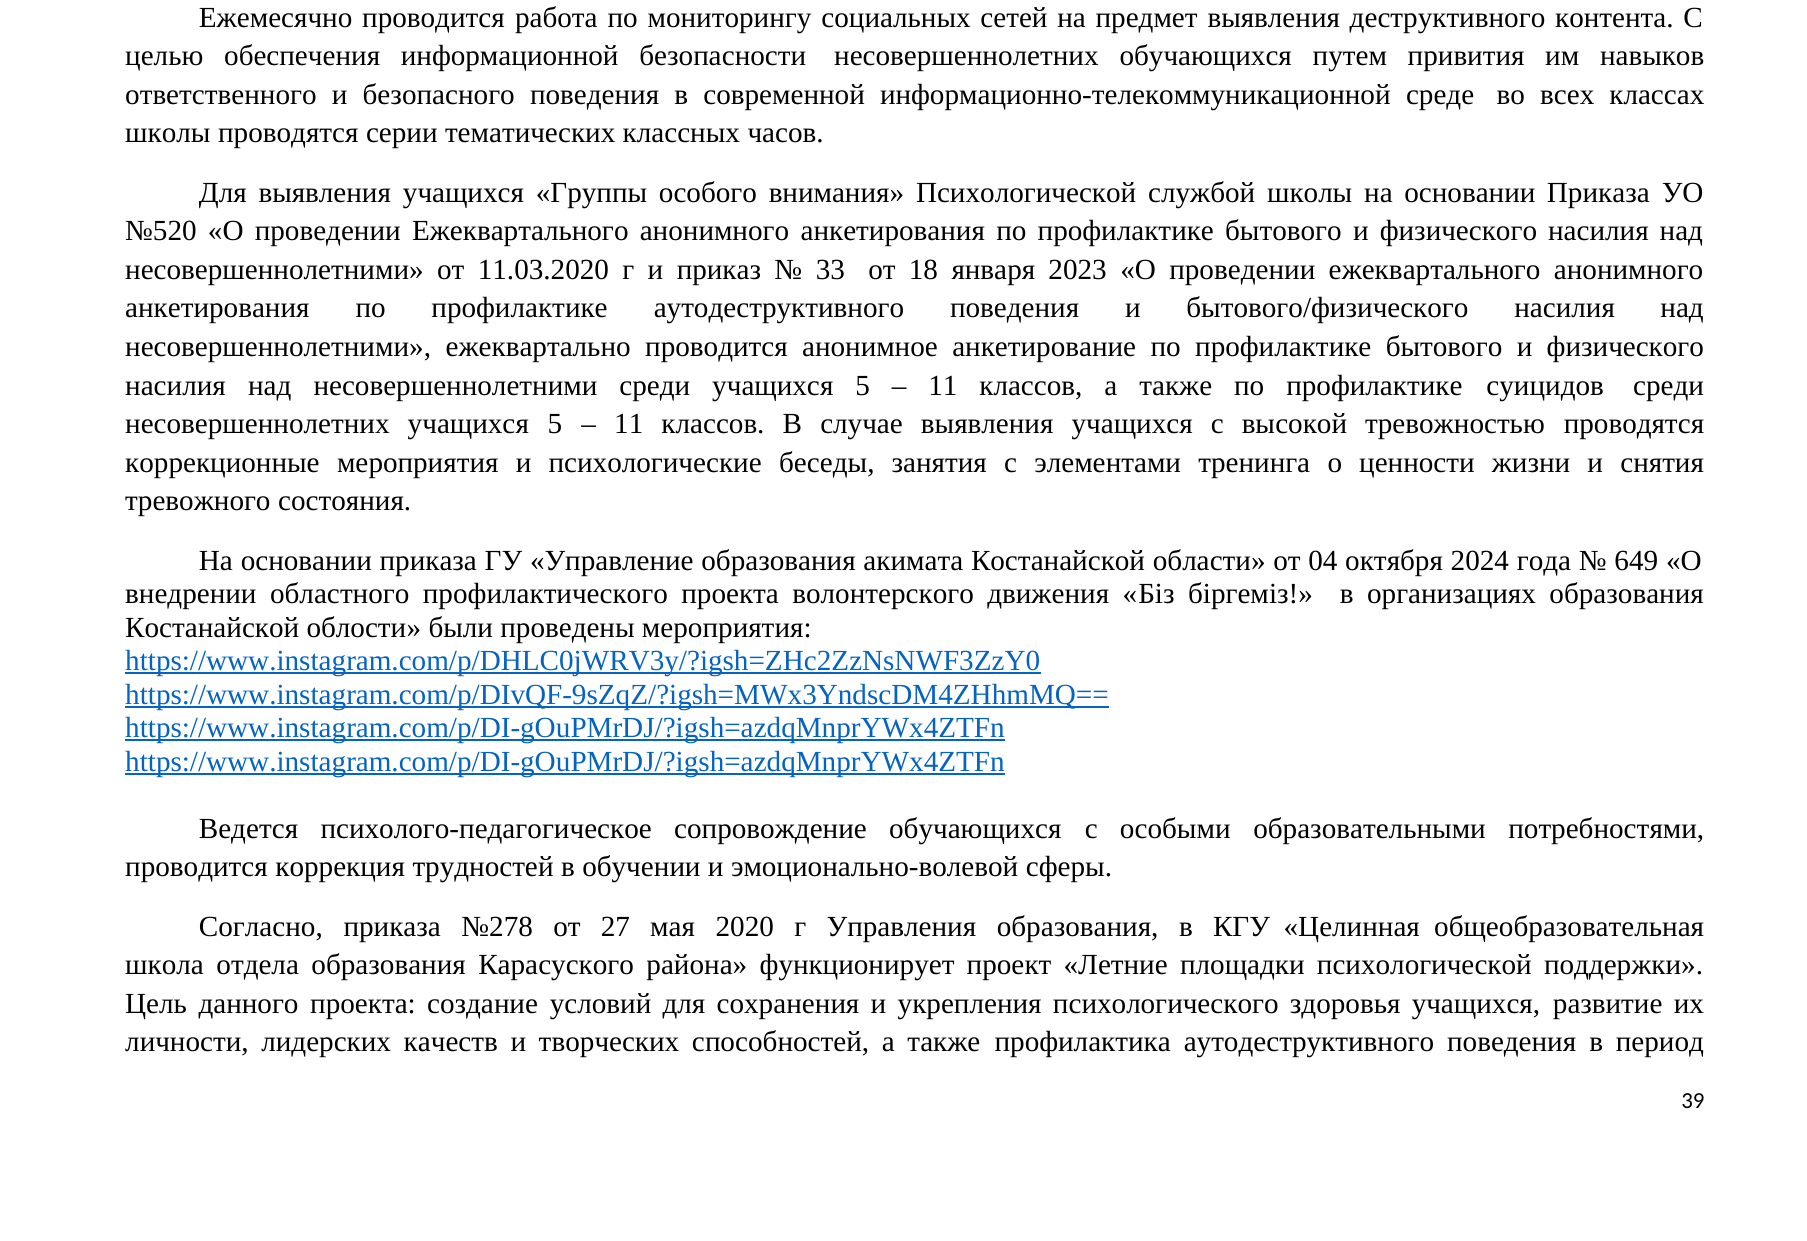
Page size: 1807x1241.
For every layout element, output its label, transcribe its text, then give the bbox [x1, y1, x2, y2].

text Ежемесячно проводится работа по мониторингу социальных сетей на предмет выявления деструктивного контента. С целью обеспечения информационной безопасности несовершеннолетних обучающихся путем привития им навыков ответственного и безопасного поведения в современной информационно-телекоммуникационной среде во всех классах школы проводятся серии тематических классных часов. [125, 0, 1704, 149]
text https://www.instagram.com/p/DI-gOuPMrDJ/?igsh=azdqMnprYWx4ZTFn [125, 710, 1704, 744]
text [125, 909, 1704, 1058]
text https://www.instagram.com/p/DIvQF-9sZqZ/?igsh=MWx3YndscDM4ZHhmMQ== [125, 677, 1704, 710]
text Для выявления учащихся «Группы особого внимания» Психологической службой школы на основании Приказа УО №520 «О проведении Ежеквартального анонимного анкетирования по профилактике бытового и физического насилия над несовершеннолетними» от 11.03.2020 г и приказ № 33 от 18 января 2023 «О проведении ежеквартального анонимного анкетирования по профилактике аутодеструктивного поведения и бытового/физического насилия над несовершеннолетними», ежеквартально проводится анонимное анкетирование по профилактике бытового и физического насилия над несовершеннолетними среди учащихся 5 – 11 классов, а также по профилактике суицидов среди несовершеннолетних учащихся 5 – 11 классов. В случае выявления учащихся с высокой тревожностью проводятся коррекционные мероприятия и психологические беседы, занятия с элементами тренинга о ценности жизни и снятия тревожного состояния. [125, 175, 1704, 517]
text На основании приказа ГУ «Управление образования акимата Костанайской области» от 04 октября 2024 года № 649 «О внедрении областного профилактического проекта волонтерского движения «Біз біргеміз!» в организациях образования Костанайской облости» были проведены мероприятия: [125, 543, 1704, 643]
text https://www.instagram.com/p/DI-gOuPMrDJ/?igsh=azdqMnprYWx4ZTFn [125, 744, 1704, 777]
text https://www.instagram.com/p/DHLC0jWRV3y/?igsh=ZHc2ZzNsNWF3ZzY0 [125, 643, 1704, 677]
text Ведется психолого-педагогическое сопровождение обучающихся с особыми образовательными потребностями, проводится коррекция трудностей в обучении и эмоционально-волевой сферы. [125, 811, 1704, 883]
